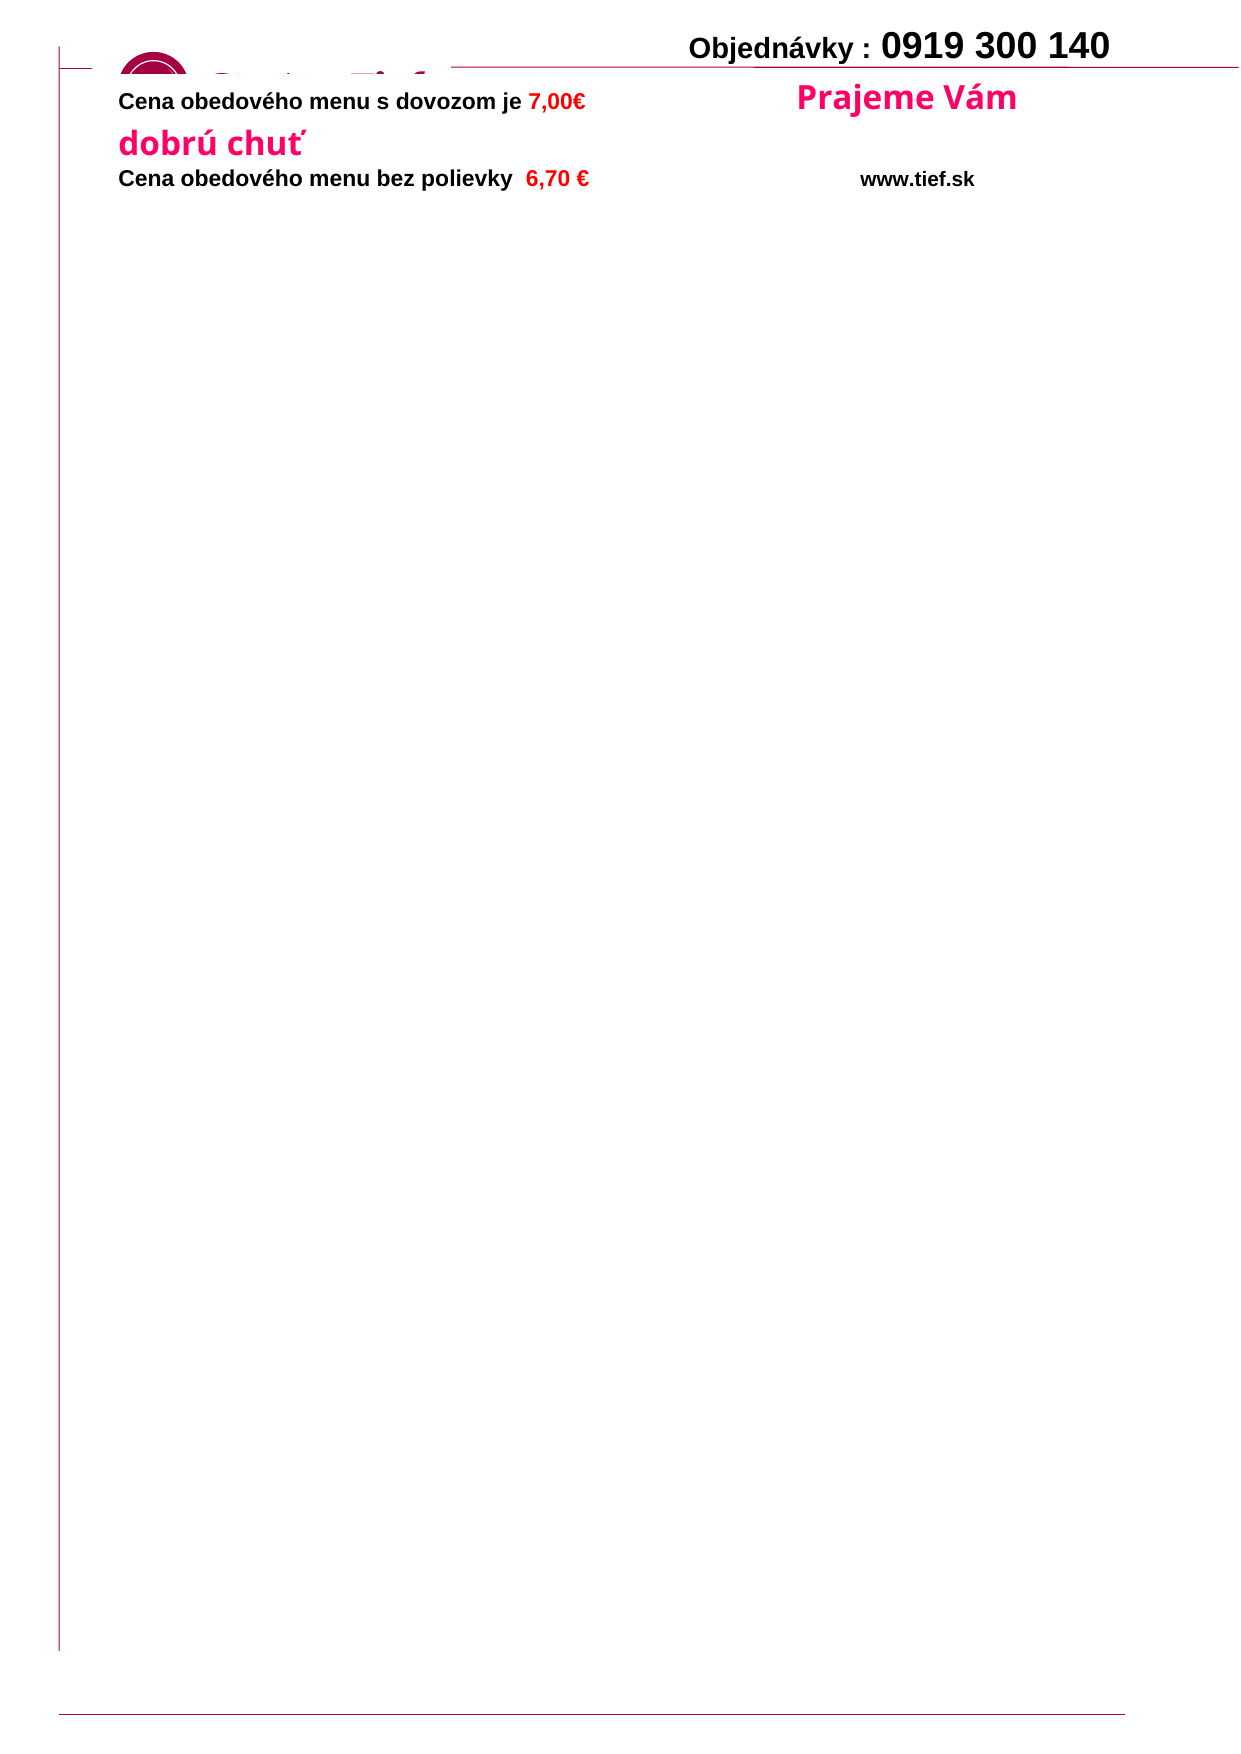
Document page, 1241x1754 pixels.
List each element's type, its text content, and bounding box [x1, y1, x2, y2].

text Cena obedového menu bez polievky 6,70 € www.tief.sk [118, 165, 1122, 191]
text Cena obedového menu s dovozom je 7,00€ Prajeme Vám dobrú chuť [118, 74, 1122, 165]
